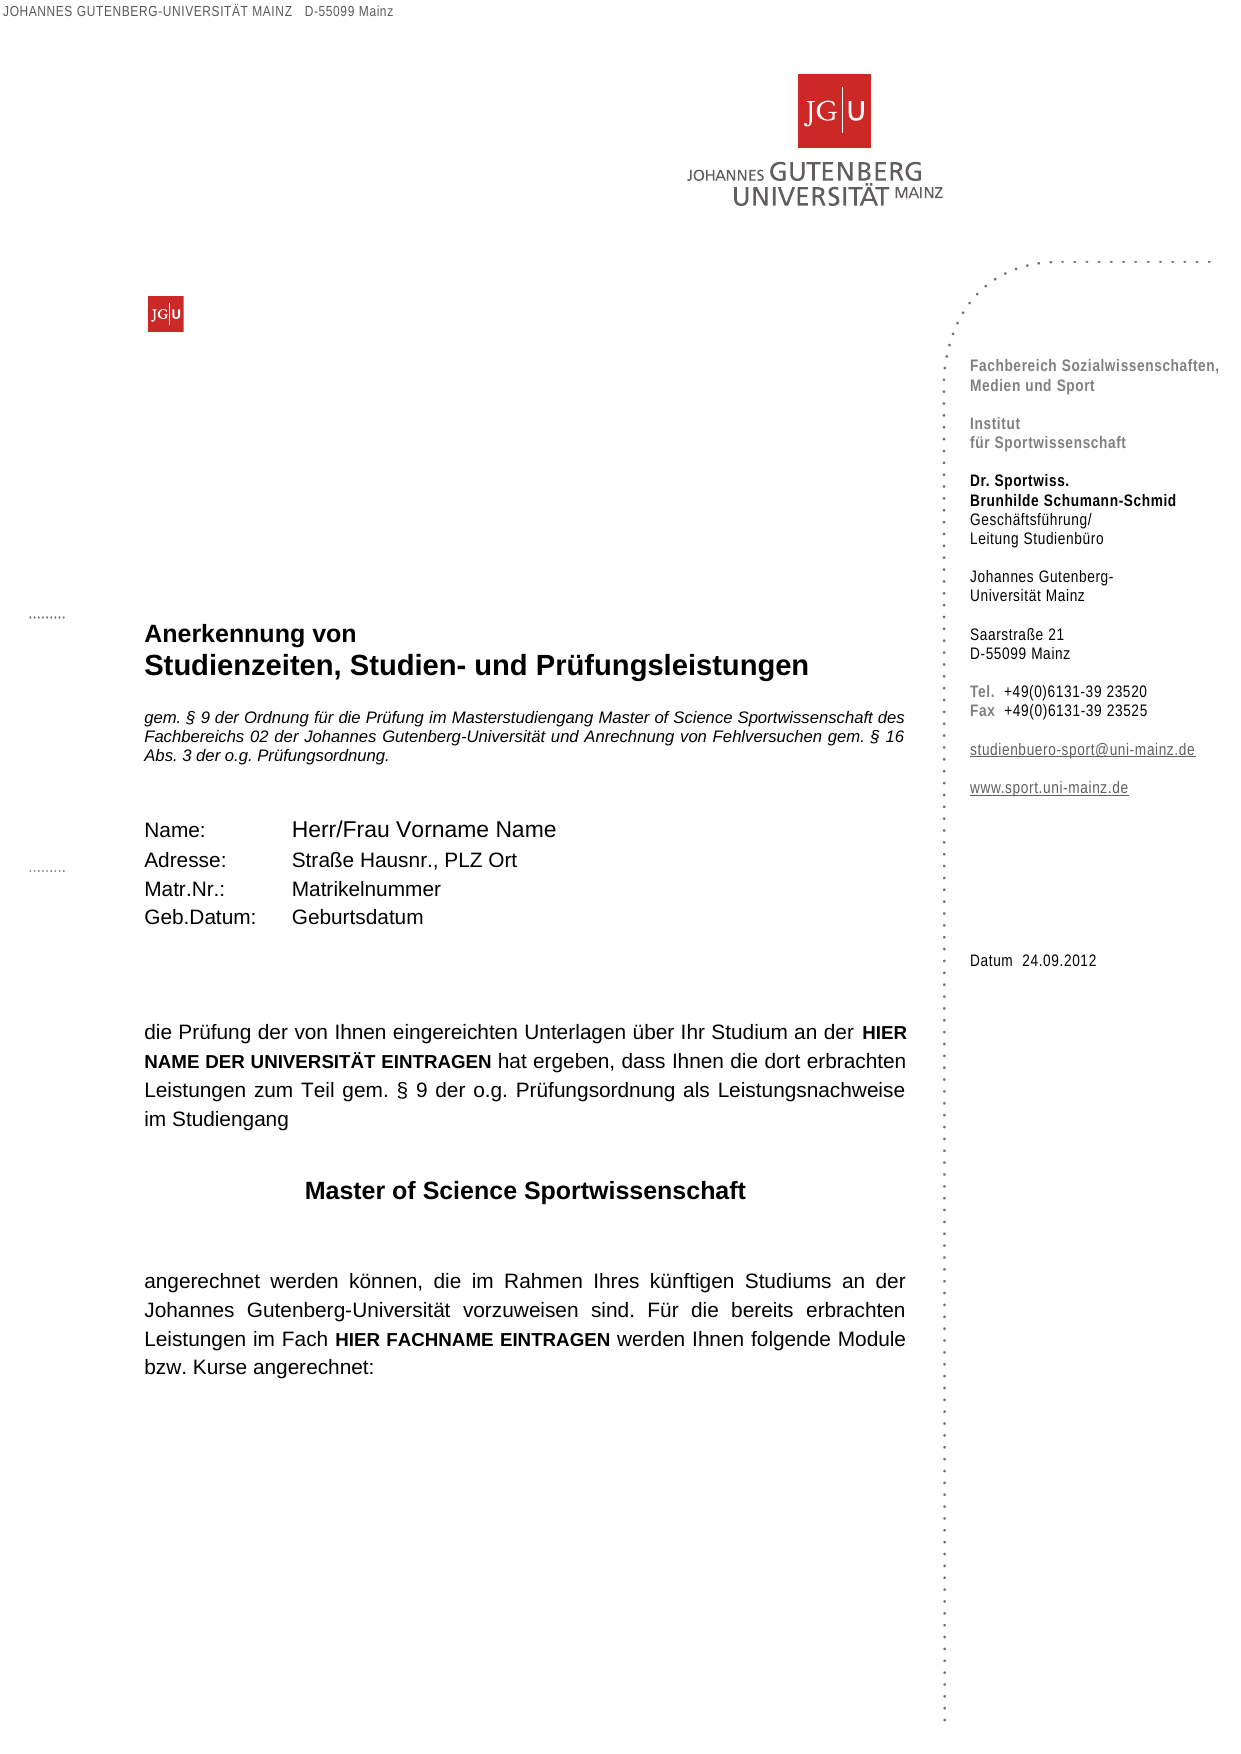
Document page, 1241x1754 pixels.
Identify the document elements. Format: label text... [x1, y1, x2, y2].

text Adresse: Straße Hausnr., PLZ Ort [144, 848, 942, 872]
text gem. § 9 der Ordnung für die Prüfung im Masterstudiengang Master of Science Sportwissenschaft des Fachbereichs 02 der Johannes Gutenberg-Universität und Anrechnung von Fehlversuchen gem. § 16 Abs. 3 der o.g. Prüfungsordnung. [144, 708, 942, 765]
text Matr.Nr.: Matrikelnummer [144, 876, 942, 900]
text die Prüfung der von Ihnen eingereichten Unterlagen über Ihr Studium an der HIER NAME DER UNIVERSITÄT EINTRAGEN hat ergeben, dass Ihnen die dort erbrachten Leistungen zum Teil gem. § 9 der o.g. Prüfungsordnung als Leistungsnachweise im Studiengang [144, 1020, 942, 1130]
text angerechnet werden können, die im Rahmen Ihres künftigen Studiums an der Johannes Gutenberg-Universität vorzuweisen sind. Für die bereits erbrachten Leistungen im Fach HIER FACHNAME EINTRAGEN werden Ihnen folgende Module bzw. Kurse angerechnet: [144, 1269, 942, 1379]
text Studienzeiten, Studien- und Prüfungsleistungen [144, 648, 942, 682]
text Geb.Datum: Geburtsdatum [144, 905, 942, 929]
text Anerkennung von [144, 619, 942, 648]
text Master of Science Sportwissenschaft [144, 1176, 942, 1204]
text Name: Herr/Frau Vorname Name [144, 816, 942, 842]
